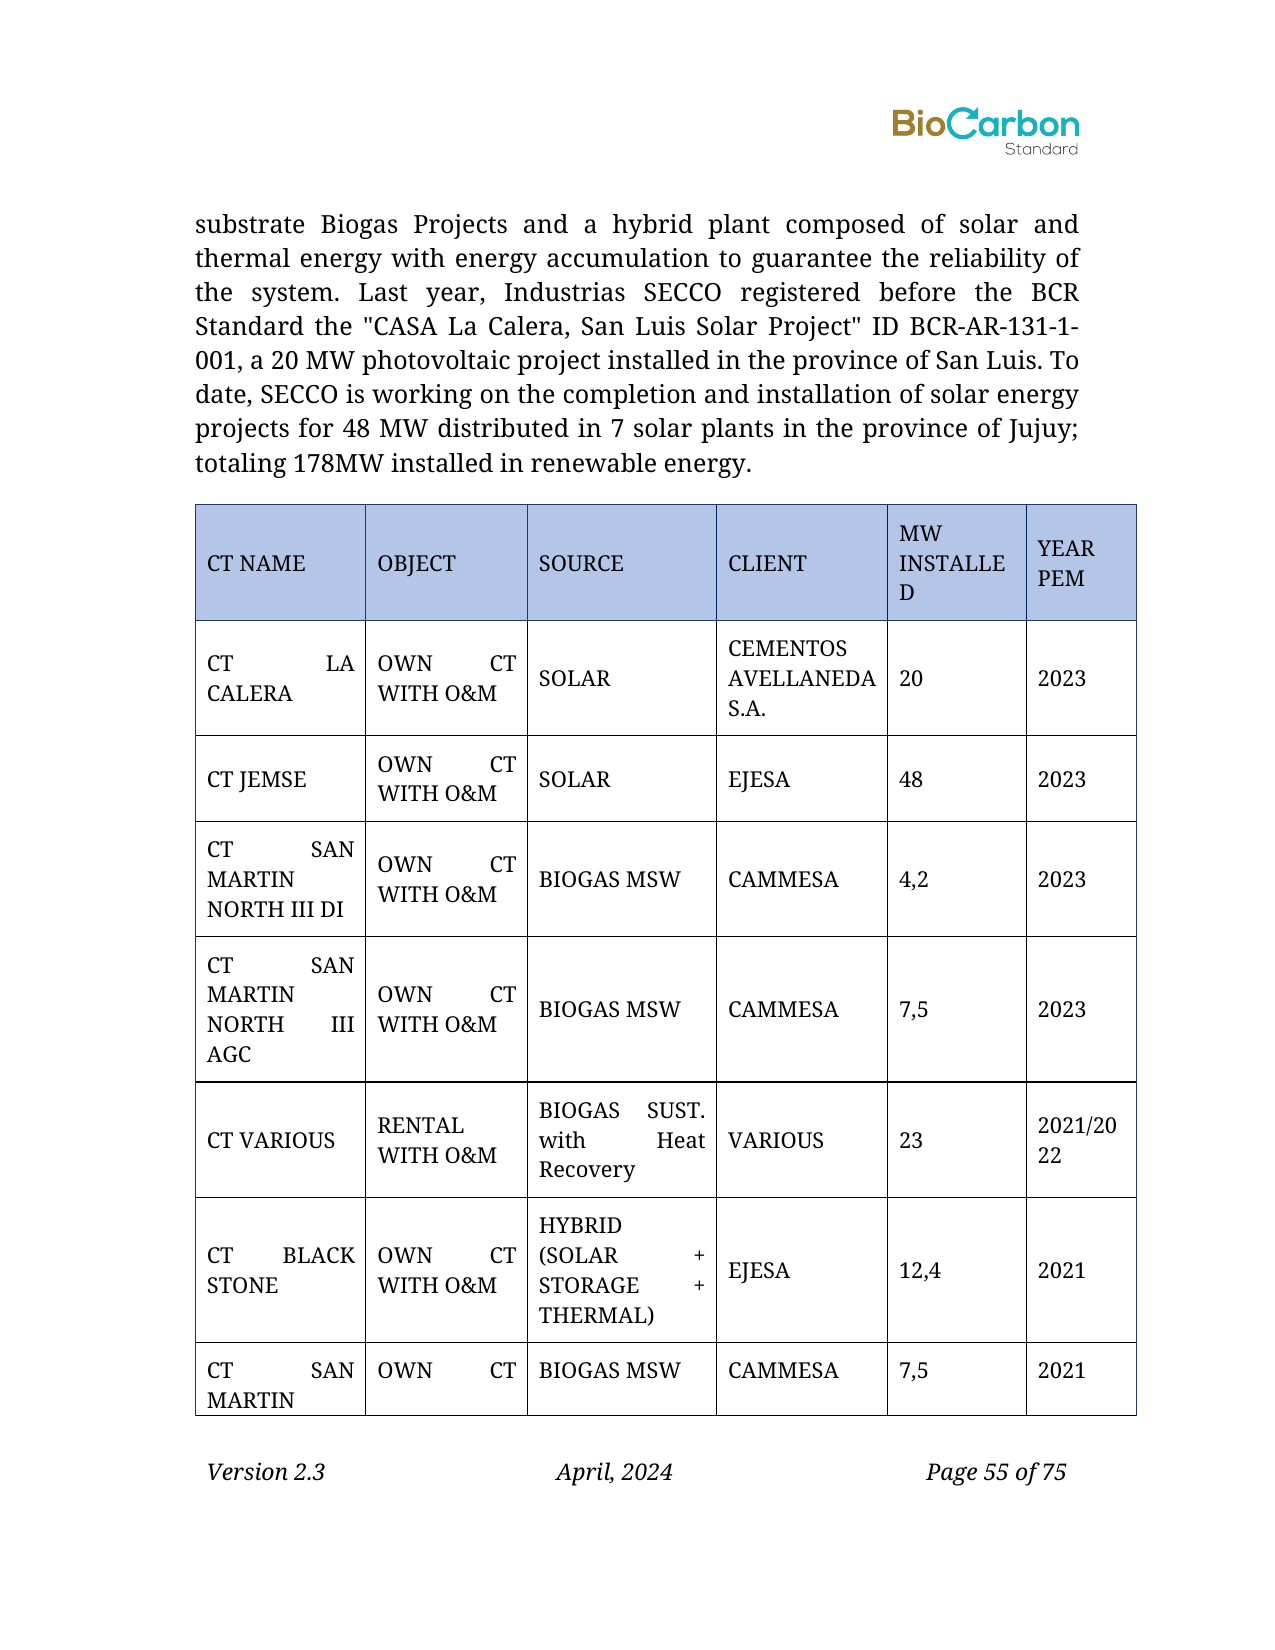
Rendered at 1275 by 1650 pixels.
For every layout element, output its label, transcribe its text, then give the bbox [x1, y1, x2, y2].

table_cell SOLAR [528, 621, 716, 735]
table_cell OWN CT WITH O&M [366, 937, 527, 1081]
table_cell HYBRID (SOLAR + STORAGE + THERMAL) [528, 1198, 716, 1342]
table_cell VARIOUS [717, 1083, 887, 1197]
table_cell OWN CT WITH O&M [366, 1343, 527, 1415]
table_cell 23 [888, 1083, 1026, 1197]
table_cell 2021 [1027, 1343, 1136, 1415]
table_cell 12,4 [888, 1198, 1026, 1342]
table_cell CT SAN MARTIN NORTH III DI [196, 822, 365, 936]
table_cell OWN CT WITH O&M [366, 1198, 527, 1342]
table_cell CAMMESA [717, 937, 887, 1081]
table_cell BIOGAS SUST. with Heat Recovery [528, 1083, 716, 1197]
table_header OBJECT [366, 505, 527, 620]
table_cell SOLAR [528, 736, 716, 821]
table_cell CT SAN MARTIN NORTH III AGC [196, 937, 365, 1081]
table_cell OWN CT WITH O&M [366, 822, 527, 936]
table_cell RENTAL WITH O&M [366, 1083, 527, 1197]
table_cell 48 [888, 736, 1026, 821]
table_cell 2023 [1027, 736, 1136, 821]
table_cell CT VARIOUS [196, 1083, 365, 1197]
table_header CT NAME [196, 505, 365, 620]
table_header YEAR PEM [1027, 505, 1136, 620]
table_cell 2021/2022 [1027, 1083, 1136, 1197]
table_cell CT LA CALERA [196, 621, 365, 735]
table_header MW INSTALLED [888, 505, 1026, 620]
table_cell CAMMESA [717, 822, 887, 936]
table_cell CT JEMSE [196, 736, 365, 821]
table_cell 2023 [1027, 937, 1136, 1081]
table_cell 2023 [1027, 621, 1136, 735]
table_header CLIENT [717, 505, 887, 620]
table_cell 7,5 [888, 1343, 1026, 1415]
table_cell 2021 [1027, 1198, 1136, 1342]
table_cell EJESA [717, 1198, 887, 1342]
table_cell 4,2 [888, 822, 1026, 936]
table_cell OWN CT WITH O&M [366, 736, 527, 821]
table_cell 2023 [1027, 822, 1136, 936]
table_cell BIOGAS MSW [528, 822, 716, 936]
table_cell CT SAN MARTIN NORTE III D [196, 1343, 365, 1415]
table_cell 20 [888, 621, 1026, 735]
table_cell CT BLACK STONE [196, 1198, 365, 1342]
table_cell EJESA [717, 736, 887, 821]
table_header SOURCE [528, 505, 716, 620]
table_cell BIOGAS MSW [528, 937, 716, 1081]
table_cell CAMMESA [717, 1343, 887, 1415]
table_cell CEMENTOS AVELLANEDA S.A. [717, 621, 887, 735]
table_cell BIOGAS MSW [528, 1343, 716, 1415]
table_cell OWN CT WITH O&M [366, 621, 527, 735]
table_cell 7,5 [888, 937, 1026, 1081]
picture [892, 86, 1081, 164]
